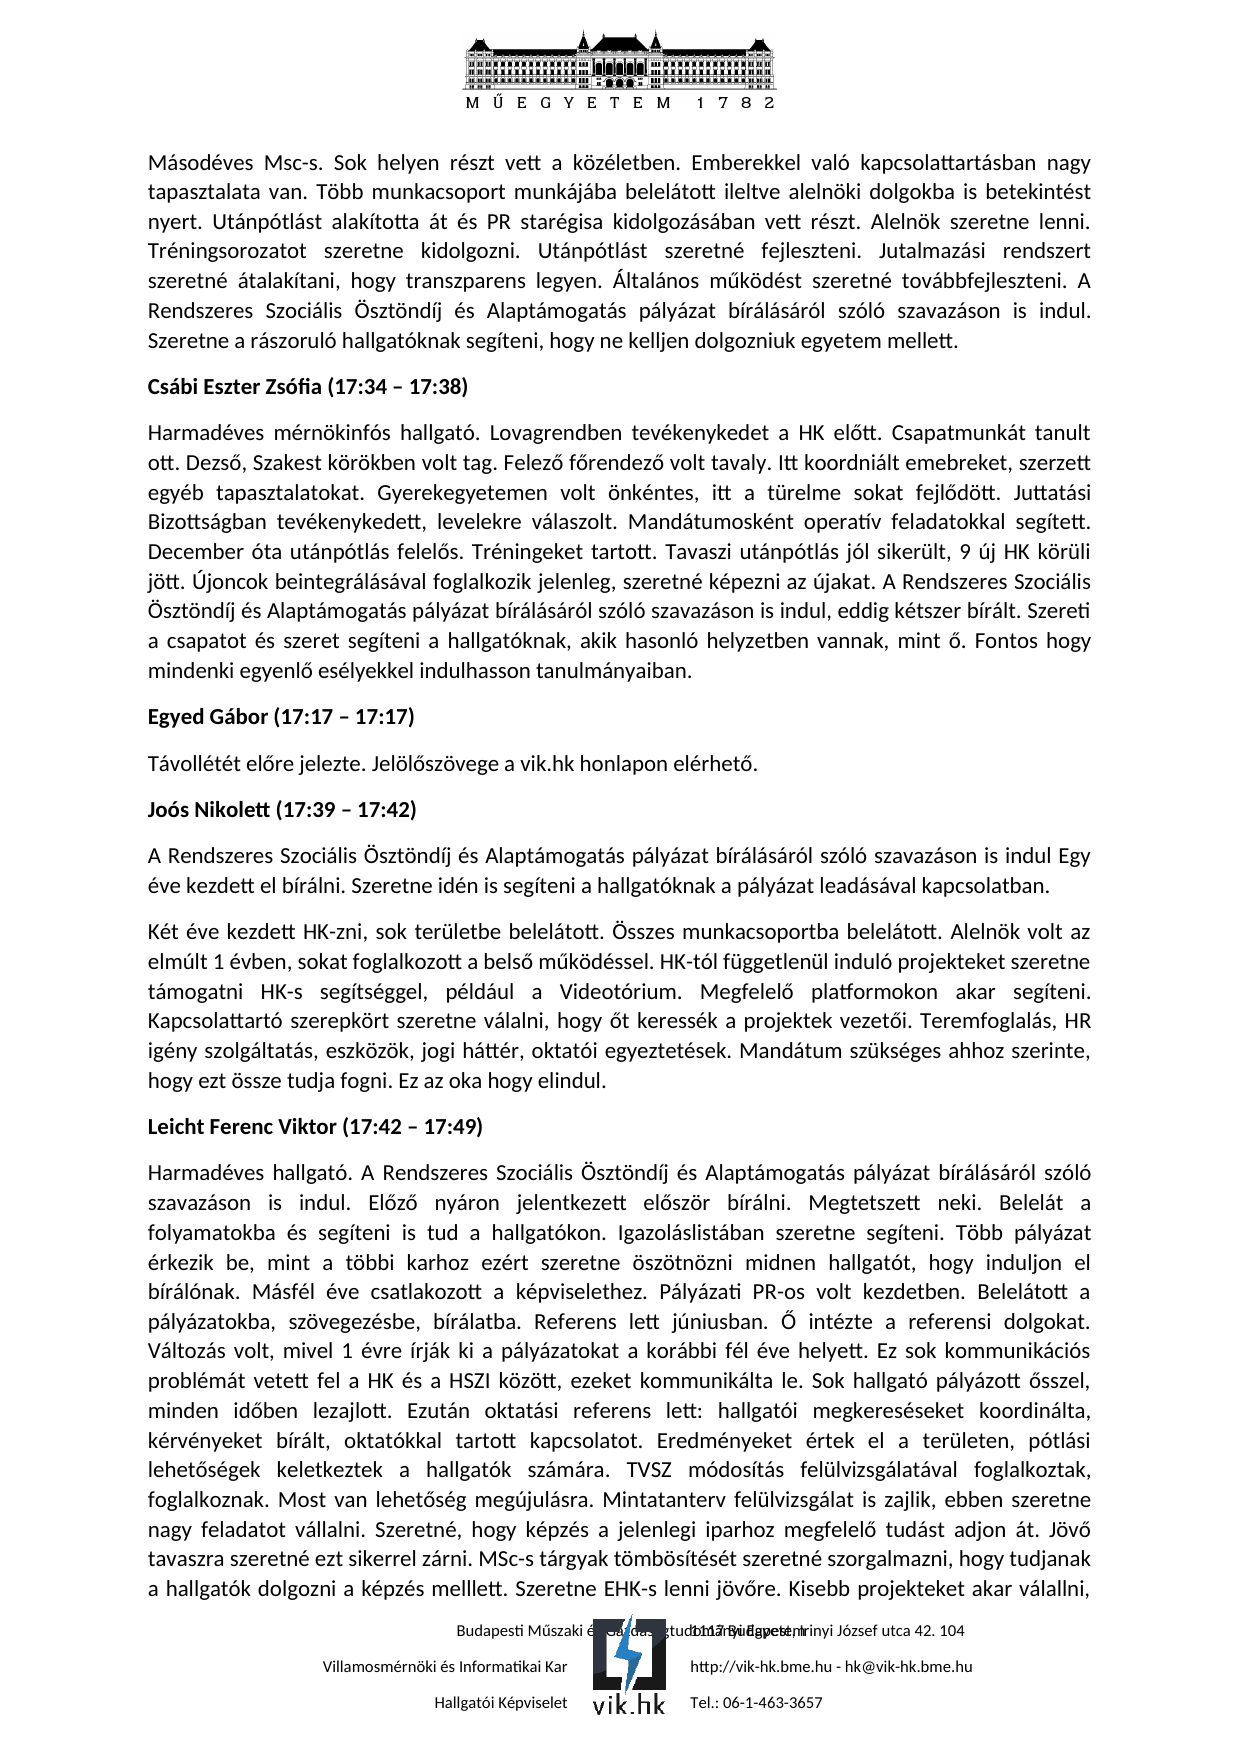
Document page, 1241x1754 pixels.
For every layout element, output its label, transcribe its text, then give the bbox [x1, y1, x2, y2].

text Joós Nikolett (17:39 – 17:42) [148, 795, 1093, 823]
text Egyed Gábor (17:17 – 17:17) [148, 702, 1093, 730]
text A Rendszeres Szociális Ösztöndíj és Alaptámogatás pályázat bírálásáról szóló szavazáson is indul Egy éve kezdett el bírálni. Szeretne idén is segíteni a hallgatóknak a pályázat leadásával kapcsolatban. [148, 841, 1093, 899]
text Csábi Eszter Zsófia (17:34 – 17:38) [148, 372, 1093, 400]
picture [591, 1612, 667, 1720]
picture [462, 29, 777, 108]
text Két éve kezdett HK-zni, sok területbe belelátott. Összes munkacsoportba belelátott. Alelnök volt az elmúlt 1 évben, sokat foglalkozott a belső működéssel. HK-tól függetlenül induló projekteket szeretne támogatni HK-s segítséggel, például a Videotórium. Megfelelő platformokon akar segíteni. Kapcsolattartó szerepkört szeretne válalni, hogy őt keressék a projektek vezetői. Teremfoglalás, HR igény szolgáltatás, eszközök, jogi háttér, oktatói egyeztetések. Mandátum szükséges ahhoz szerinte, hogy ezt össze tudja fogni. Ez az oka hogy elindul. [148, 917, 1093, 1094]
text Másodéves Msc-s. Sok helyen részt vett a közéletben. Emberekkel való kapcsolattartásban nagy tapasztalata van. Több munkacsoport munkájába belelátott ileltve alelnöki dolgokba is betekintést nyert. Utánpótlást alakította át és PR starégisa kidolgozásában vett részt. Alelnök szeretne lenni. Tréningsorozatot szeretne kidolgozni. Utánpótlást szeretné fejleszteni. Jutalmazási rendszert szeretné átalakítani, hogy transzparens legyen. Általános működést szeretné továbbfejleszteni. A Rendszeres Szociális Ösztöndíj és Alaptámogatás pályázat bírálásáról szóló szavazáson is indul. Szeretne a rászoruló hallgatóknak segíteni, hogy ne kelljen dolgozniuk egyetem mellett. [148, 148, 1093, 354]
text Távollétét előre jelezte. Jelölőszövege a vik.hk honlapon elérhető. [148, 749, 1093, 777]
text Leicht Ferenc Viktor (17:42 – 17:49) [148, 1112, 1093, 1140]
text Harmadéves mérnökinfós hallgató. Lovagrendben tevékenykedet a HK előtt. Csapatmunkát tanult ott. Dezső, Szakest körökben volt tag. Felező főrendező volt tavaly. Itt koordniált emebreket, szerzett egyéb tapasztalatokat. Gyerekegyetemen volt önkéntes, itt a türelme sokat fejlődött. Juttatási Bizottságban tevékenykedett, levelekre válaszolt. Mandátumosként operatív feladatokkal segített. December óta utánpótlás felelős. Tréningeket tartott. Tavaszi utánpótlás jól sikerült, 9 új HK körüli jött. Újoncok beintegrálásával foglalkozik jelenleg, szeretné képezni az újakat. A Rendszeres Szociális Ösztöndíj és Alaptámogatás pályázat bírálásáról szóló szavazáson is indul, eddig kétszer bírált. Szereti a csapatot és szeret segíteni a hallgatóknak, akik hasonló helyzetben vannak, mint ő. Fontos hogy mindenki egyenlő esélyekkel indulhasson tanulmányaiban. [148, 418, 1093, 684]
